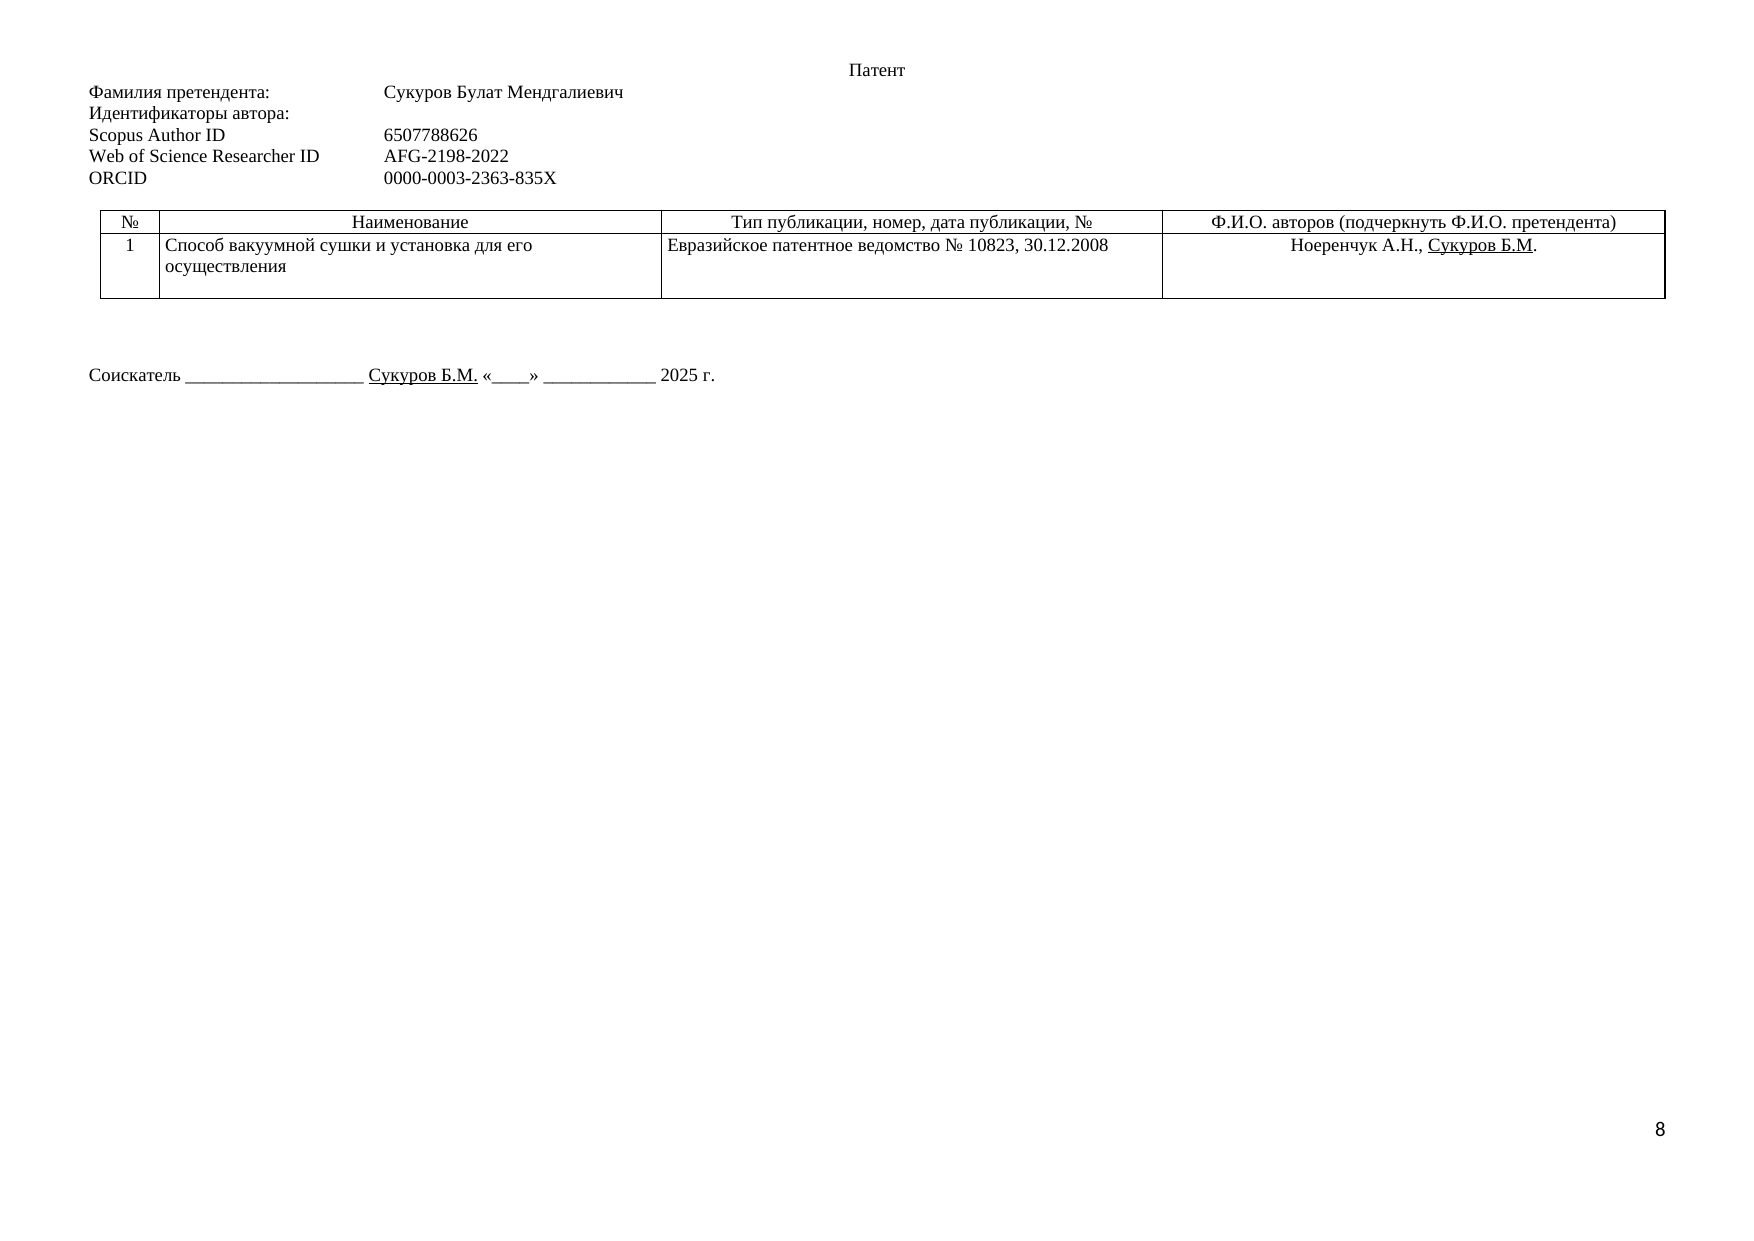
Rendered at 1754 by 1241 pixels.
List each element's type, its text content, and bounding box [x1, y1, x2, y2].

table_cell Ноеренчук А.Н., Сукуров Б.М. [1163, 234, 1664, 298]
text Идентификаторы автора: [89, 102, 1665, 124]
table_cell Способ вакуумной сушки и установка для его осуществления [160, 234, 661, 298]
table_header № [101, 211, 159, 233]
text Соискатель ___________________ Сукуров Б.М. «____» ____________ 2025 г. [89, 364, 1665, 386]
text ORCID 0000-0003-2363-835X [89, 167, 1665, 188]
text Патент [89, 59, 1665, 81]
table_cell 1 [101, 234, 159, 298]
table_cell Евразийское патентное ведомство № 10823, 30.12.2008 [662, 234, 1162, 298]
table_header Ф.И.О. авторов (подчеркнуть Ф.И.О. претендента) [1163, 211, 1664, 233]
text Web of Science Researcher ID AFG-2198-2022 [89, 145, 1665, 167]
text Scopus Author ID 6507788626 [89, 124, 1665, 145]
text Фамилия претендента: Сукуров Булат Мендгалиевич [89, 81, 1665, 102]
table_header Тип публикации, номер, дата публикации, № [662, 211, 1162, 233]
table_header Наименование [160, 211, 661, 233]
